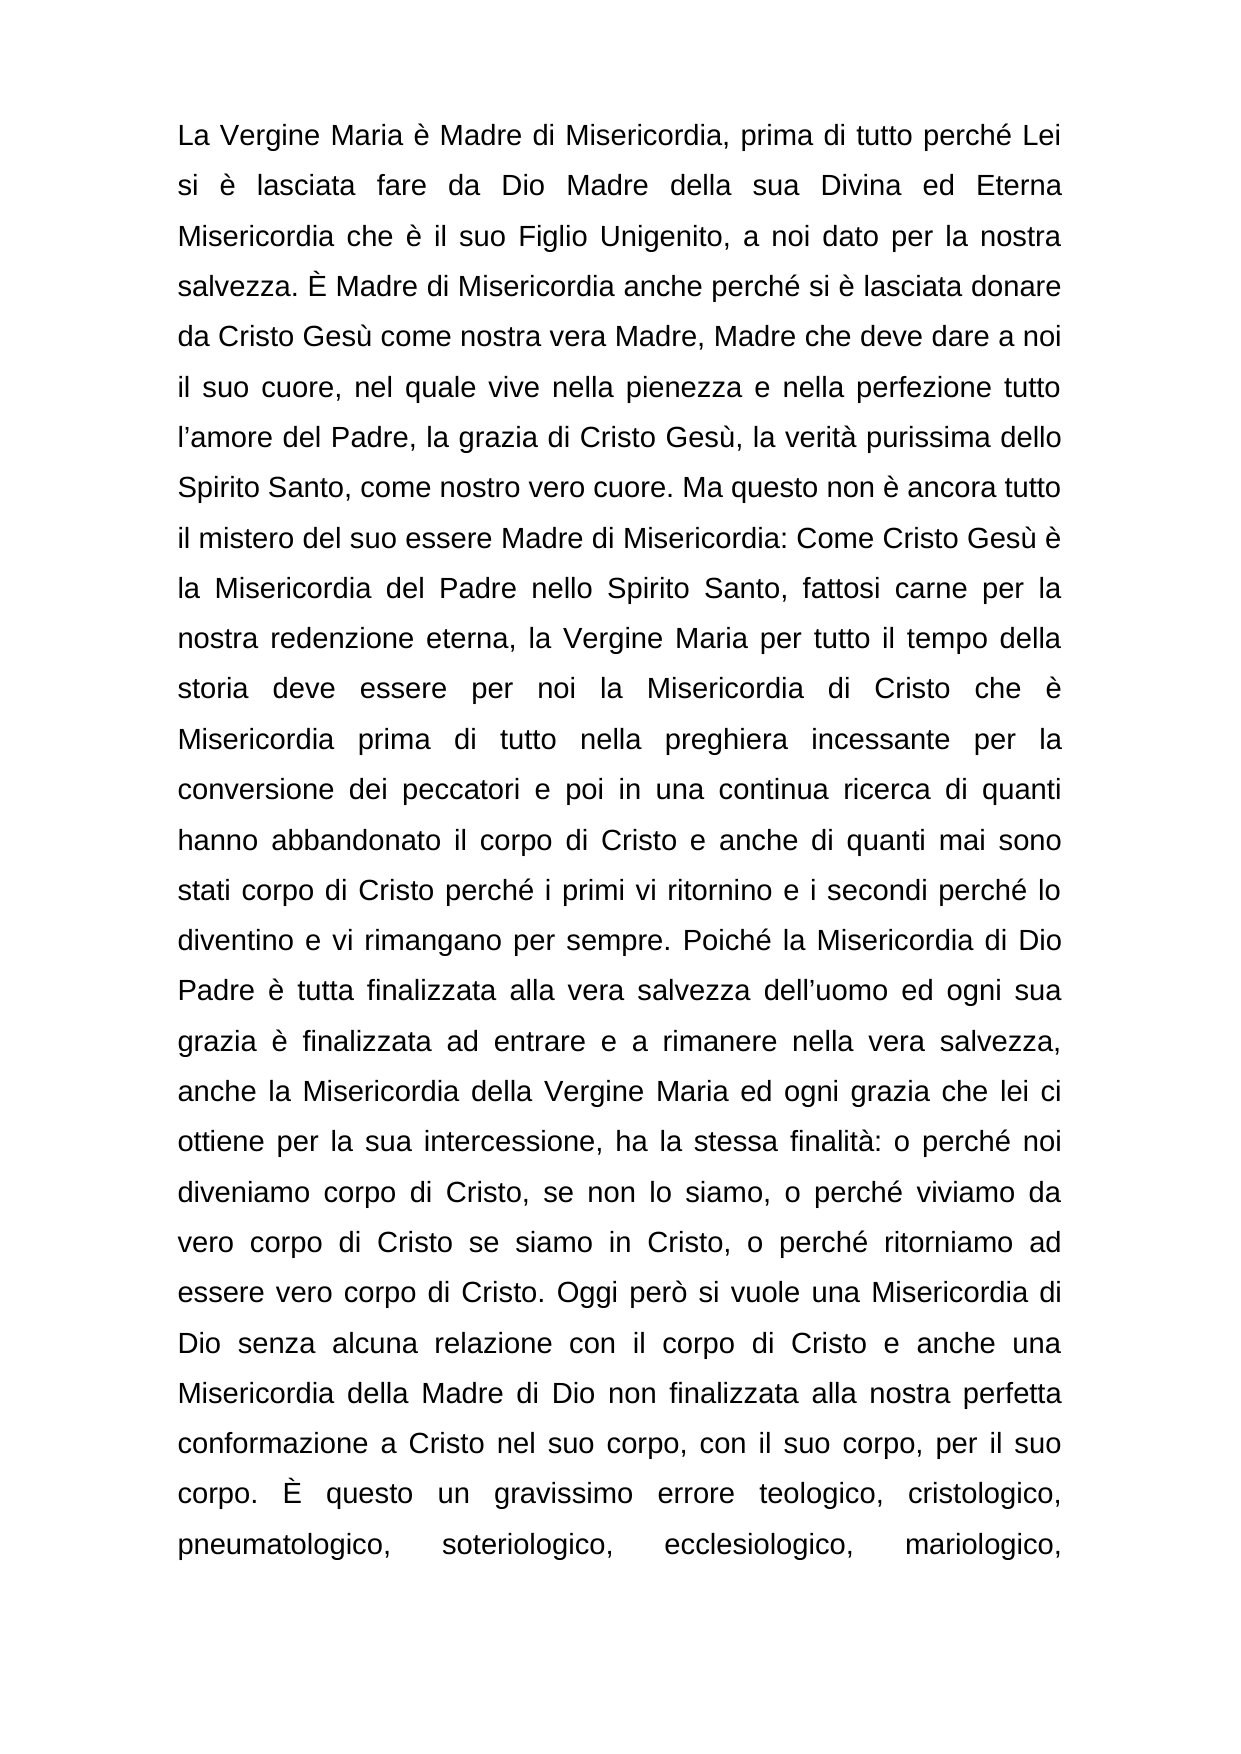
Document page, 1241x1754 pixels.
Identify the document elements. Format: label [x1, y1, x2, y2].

text [177, 118, 1063, 1560]
